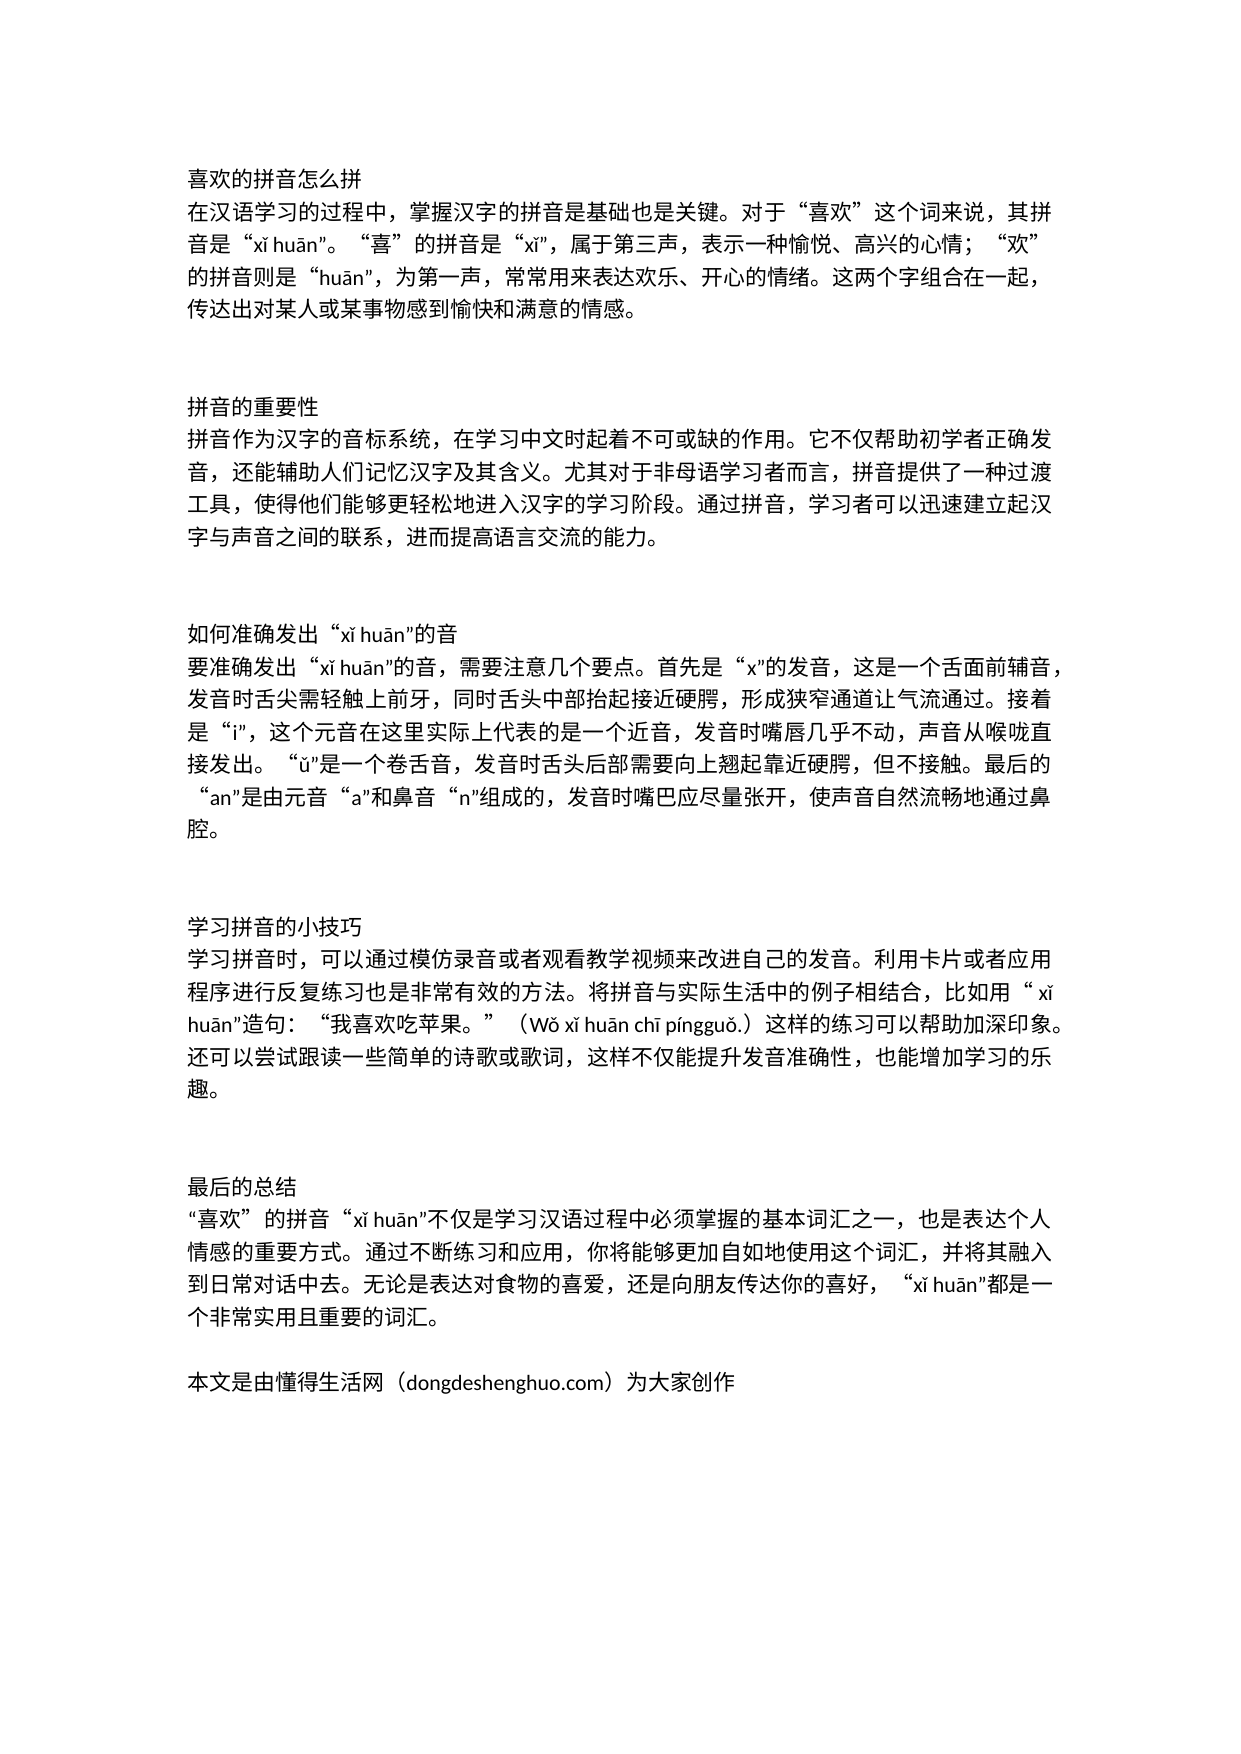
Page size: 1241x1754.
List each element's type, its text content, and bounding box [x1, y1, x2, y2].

text 本文是由懂得生活网（dongdeshenghuo.com）为大家创作 [187, 1364, 1053, 1397]
text 如何准确发出“xǐ huān”的音 [187, 617, 1053, 649]
text 喜欢的拼音怎么拼 [187, 162, 1053, 194]
text 学习拼音时，可以通过模仿录音或者观看教学视频来改进自己的发音。利用卡片或者应用程序进行反复练习也是非常有效的方法。将拼音与实际生活中的例子相结合，比如用“xǐ huān”造句：“我喜欢吃苹果。”（Wǒ xǐ huān chī píngguǒ.）这样的练习可以帮助加深印象。还可以尝试跟读一些简单的诗歌或歌词，这样不仅能提升发音准确性，也能增加学习的乐趣。 [187, 942, 1053, 1104]
text 在汉语学习的过程中，掌握汉字的拼音是基础也是关键。对于“喜欢”这个词来说，其拼音是“xǐ huān”。“喜”的拼音是“xǐ”，属于第三声，表示一种愉悦、高兴的心情；“欢”的拼音则是“huān”，为第一声，常常用来表达欢乐、开心的情绪。这两个字组合在一起，传达出对某人或某事物感到愉快和满意的情感。 [187, 194, 1053, 324]
text 学习拼音的小技巧 [187, 909, 1053, 942]
text “喜欢”的拼音“xǐ huān”不仅是学习汉语过程中必须掌握的基本词汇之一，也是表达个人情感的重要方式。通过不断练习和应用，你将能够更加自如地使用这个词汇，并将其融入到日常对话中去。无论是表达对食物的喜爱，还是向朋友传达你的喜好，“xǐ huān”都是一个非常实用且重要的词汇。 [187, 1202, 1053, 1332]
text 拼音作为汉字的音标系统，在学习中文时起着不可或缺的作用。它不仅帮助初学者正确发音，还能辅助人们记忆汉字及其含义。尤其对于非母语学习者而言，拼音提供了一种过渡工具，使得他们能够更轻松地进入汉字的学习阶段。通过拼音，学习者可以迅速建立起汉字与声音之间的联系，进而提高语言交流的能力。 [187, 422, 1053, 552]
text 要准确发出“xǐ huān”的音，需要注意几个要点。首先是“x”的发音，这是一个舌面前辅音，发音时舌尖需轻触上前牙，同时舌头中部抬起接近硬腭，形成狭窄通道让气流通过。接着是“i”，这个元音在这里实际上代表的是一个近音，发音时嘴唇几乎不动，声音从喉咙直接发出。“ǔ”是一个卷舌音，发音时舌头后部需要向上翘起靠近硬腭，但不接触。最后的“an”是由元音“a”和鼻音“n”组成的，发音时嘴巴应尽量张开，使声音自然流畅地通过鼻腔。 [187, 649, 1053, 844]
text 最后的总结 [187, 1169, 1053, 1202]
text 拼音的重要性 [187, 389, 1053, 422]
